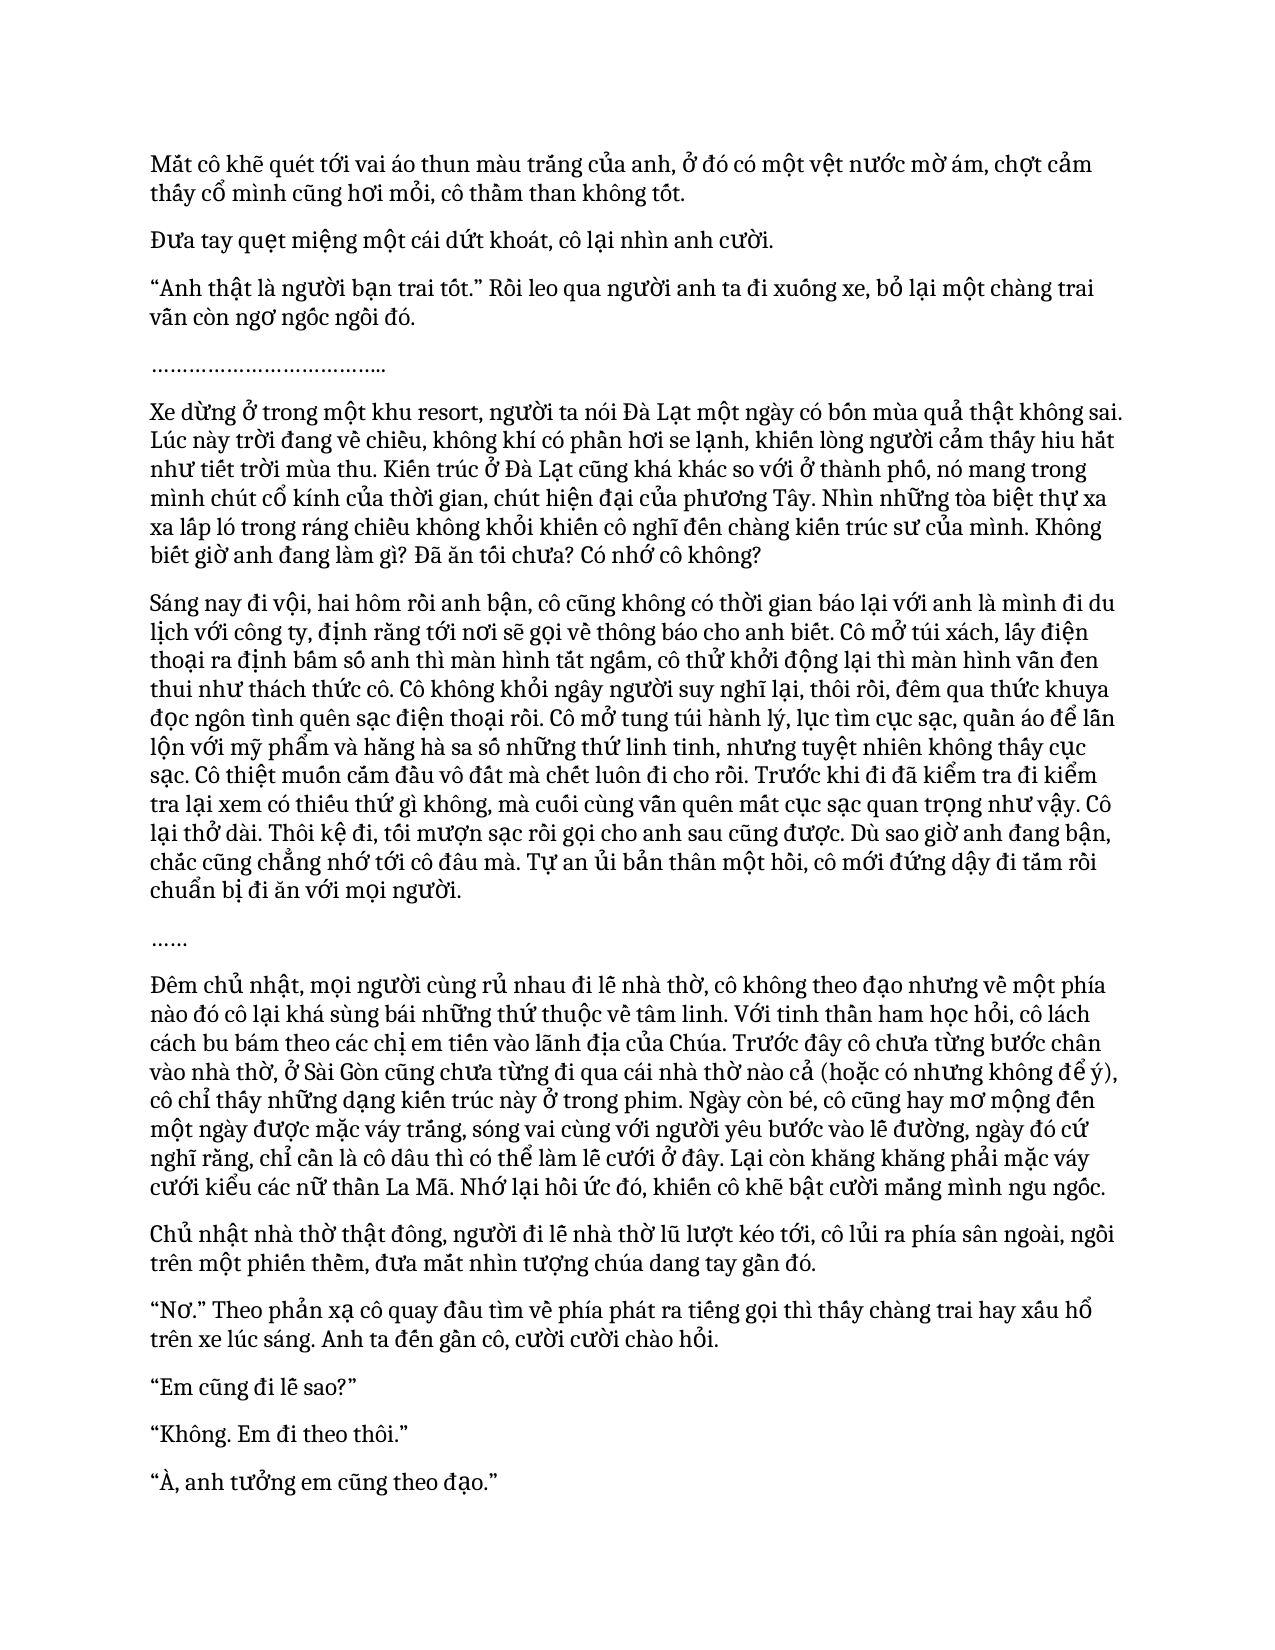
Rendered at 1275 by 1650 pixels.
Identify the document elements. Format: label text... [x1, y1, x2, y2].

text “Không. Em đi theo thôi.” [150, 1420, 1125, 1449]
text …… [150, 924, 1125, 952]
text Xe dừng ở trong một khu resort, người ta nói Đà Lạt một ngày có bốn mùa quả thật không sai. Lúc này trời đang về chiều, không khí có phần hơi se lạnh, khiến lòng người cảm thấy hiu hắt như tiết trời mùa thu. Kiến trúc ở Đà Lạt cũng khá khác so với ở thành phố, nó mang trong mình chút cổ kính của thời gian, chút hiện đại của phương Tây. Nhìn những tòa biệt thự xa xa lấp ló trong ráng chiều không khỏi khiến cô nghĩ đến chàng kiến trúc sư của mình. Không biết giờ anh đang làm gì? Đã ăn tối chưa? Có nhớ cô không? [150, 397, 1125, 570]
text Mắt cô khẽ quét tới vai áo thun màu trắng của anh, ở đó có một vệt nước mờ ám, chợt cảm thấy cổ mình cũng hơi mỏi, cô thầm than không tốt. [150, 150, 1125, 207]
text ……………………………….. [150, 350, 1125, 379]
text Chủ nhật nhà thờ thật đông, người đi lễ nhà thờ lũ lượt kéo tới, cô lủi ra phía sân ngoài, ngồi trên một phiến thềm, đưa mắt nhìn tượng chúa dang tay gần đó. [150, 1220, 1125, 1277]
text “À, anh tưởng em cũng theo đạo.” [150, 1467, 1125, 1496]
text Đêm chủ nhật, mọi người cùng rủ nhau đi lễ nhà thờ, cô không theo đạo nhưng về một phía nào đó cô lại khá sùng bái những thứ thuộc về tâm linh. Với tinh thần ham học hỏi, cô lách cách bu bám theo các chị em tiến vào lãnh địa của Chúa. Trước đây cô chưa từng bước chân vào nhà thờ, ở Sài Gòn cũng chưa từng đi qua cái nhà thờ nào cả (hoặc có nhưng không để ý), cô chỉ thấy những dạng kiến trúc này ở trong phim. Ngày còn bé, cô cũng hay mơ mộng đến một ngày được mặc váy trắng, sóng vai cùng với người yêu bước vào lễ đường, ngày đó cứ nghĩ rằng, chỉ cần là cô dâu thì có thể làm lễ cưới ở đây. Lại còn khăng khăng phải mặc váy cưới kiểu các nữ thần La Mã. Nhớ lại hồi ức đó, khiến cô khẽ bật cười mắng mình ngu ngốc. [150, 971, 1125, 1201]
text Đưa tay quẹt miệng một cái dứt khoát, cô lại nhìn anh cười. [150, 226, 1125, 255]
text “Nơ.” Theo phản xạ cô quay đầu tìm về phía phát ra tiếng gọi thì thấy chàng trai hay xấu hổ trên xe lúc sáng. Anh ta đến gần cô, cười cười chào hỏi. [150, 1296, 1125, 1354]
text Sáng nay đi vội, hai hôm rồi anh bận, cô cũng không có thời gian báo lại với anh là mình đi du lịch với công ty, định rằng tới nơi sẽ gọi về thông báo cho anh biết. Cô mở túi xách, lấy điện thoại ra định bấm số anh thì màn hình tắt ngấm, cô thử khởi động lại thì màn hình vẫn đen thui như thách thức cô. Cô không khỏi ngây người suy nghĩ lại, thôi rồi, đêm qua thức khuya đọc ngôn tình quên sạc điện thoại rồi. Cô mở tung túi hành lý, lục tìm cục sạc, quần áo để lẫn lộn với mỹ phẩm và hằng hà sa số những thứ linh tinh, nhưng tuyệt nhiên không thấy cục sạc. Cô thiệt muốn cắm đầu vô đất mà chết luôn đi cho rồi. Trước khi đi đã kiểm tra đi kiểm tra lại xem có thiếu thứ gì không, mà cuối cùng vẫn quên mất cục sạc quan trọng như vậy. Cô lại thở dài. Thôi kệ đi, tối mượn sạc rồi gọi cho anh sau cũng được. Dù sao giờ anh đang bận, chắc cũng chẳng nhớ tới cô đâu mà. Tự an ủi bản thân một hồi, cô mới đứng dậy đi tắm rồi chuẩn bị đi ăn với mọi người. [150, 589, 1125, 905]
text “Em cũng đi lễ sao?” [150, 1372, 1125, 1401]
text “Anh thật là người bạn trai tốt.” Rồi leo qua người anh ta đi xuống xe, bỏ lại một chàng trai vẫn còn ngơ ngốc ngồi đó. [150, 274, 1125, 331]
